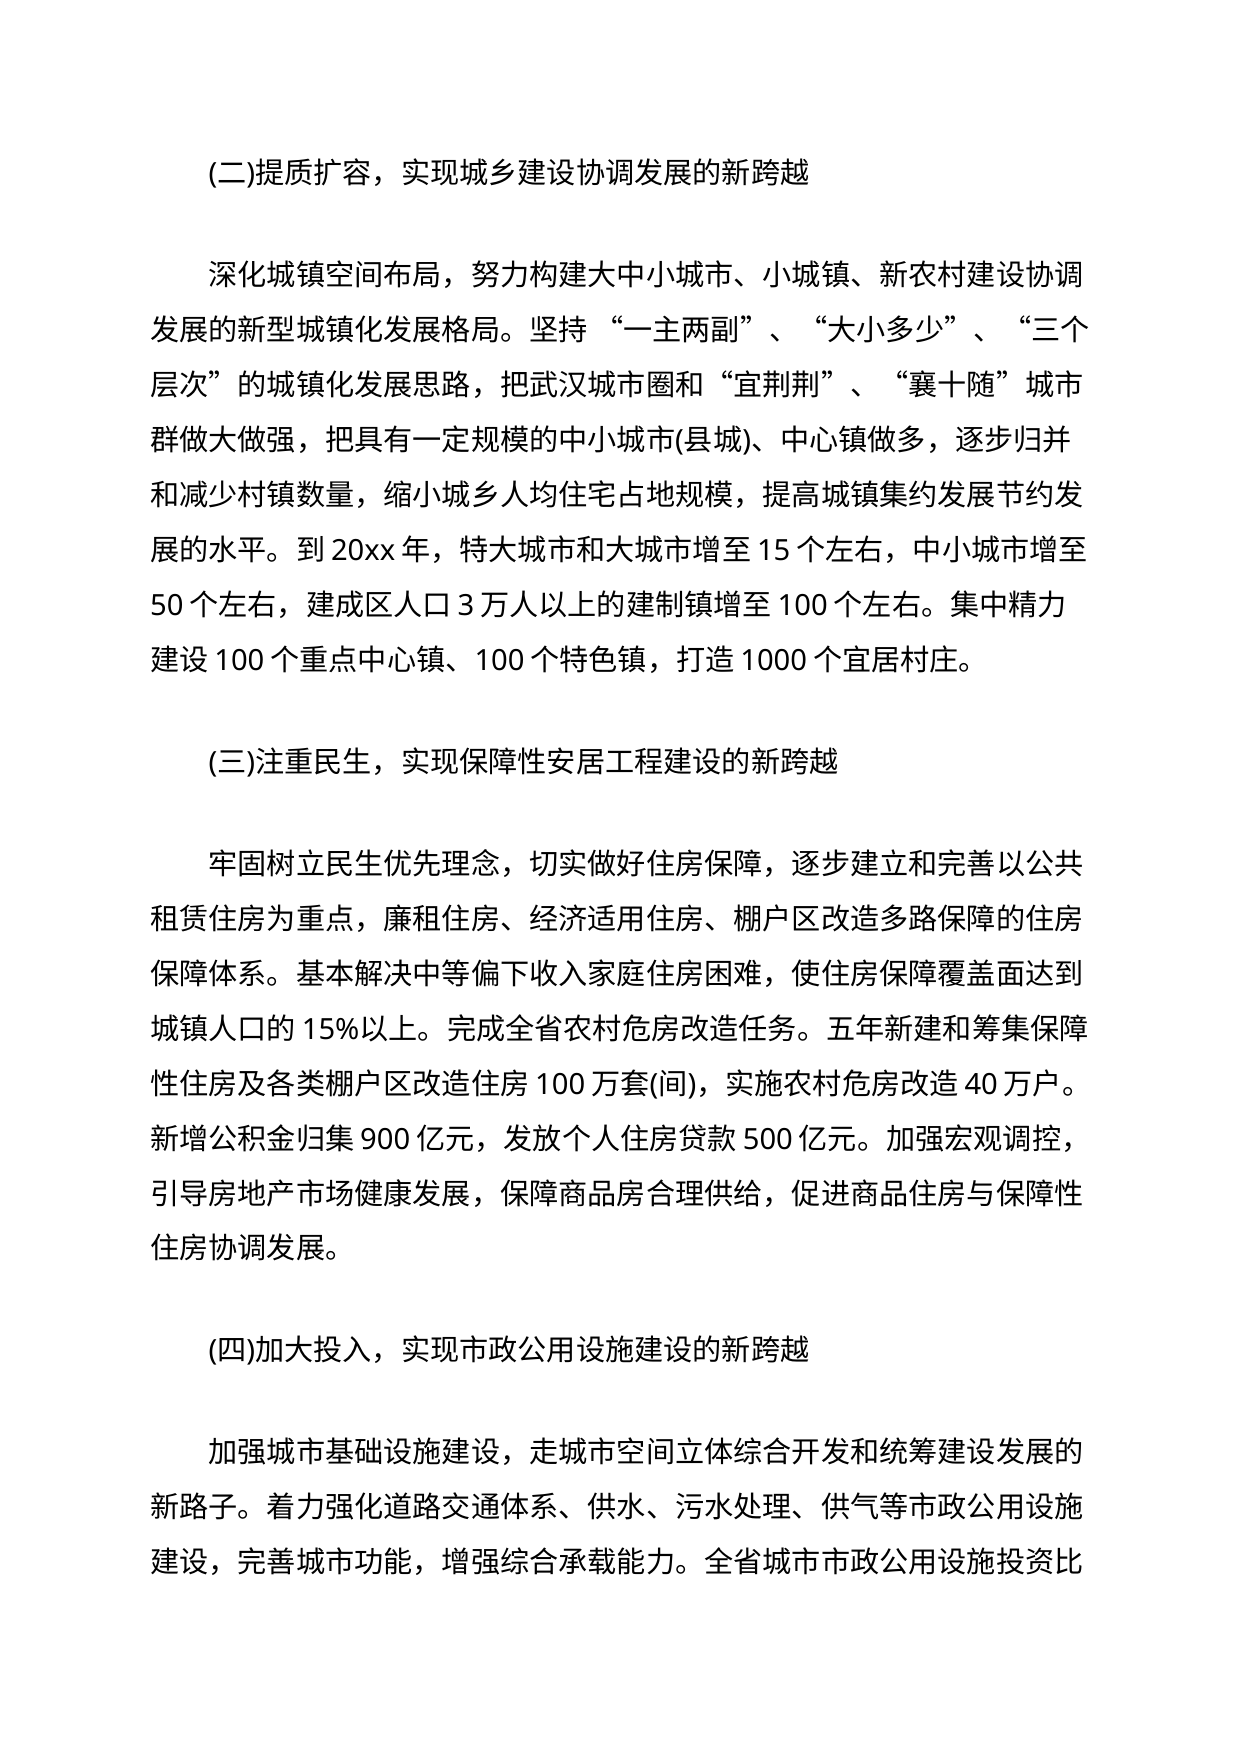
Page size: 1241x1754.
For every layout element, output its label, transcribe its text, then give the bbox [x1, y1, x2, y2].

text 牢固树立民生优先理念，切实做好住房保障，逐步建立和完善以公共租赁住房为重点，廉租住房、经济适用住房、棚户区改造多路保障的住房保障体系。基本解决中等偏下收入家庭住房困难，使住房保障覆盖面达到城镇人口的15%以上。完成全省农村危房改造任务。五年新建和筹集保障性住房及各类棚户区改造住房100万套(间)，实施农村危房改造40万户。新增公积金归集900亿元，发放个人住房贷款500亿元。加强宏观调控，引导房地产市场健康发展，保障商品房合理供给，促进商品住房与保障性住房协调发展。 [150, 841, 1090, 1267]
text (三)注重民生，实现保障性安居工程建设的新跨越 [150, 738, 1090, 781]
text (四)加大投入，实现市政公用设施建设的新跨越 [150, 1327, 1090, 1369]
text 深化城镇空间布局，努力构建大中小城市、小城镇、新农村建设协调发展的新型城镇化发展格局。坚持 “一主两副”、“大小多少”、“三个层次”的城镇化发展思路，把武汉城市圈和“宜荆荆”、“襄十随”城市群做大做强，把具有一定规模的中小城市(县城)、中心镇做多，逐步归并和减少村镇数量，缩小城乡人均住宅占地规模，提高城镇集约发展节约发展的水平。到20xx年，特大城市和大城市增至15个左右，中小城市增至50个左右，建成区人口3万人以上的建制镇增至100个左右。集中精力建设100个重点中心镇、100个特色镇，打造1000个宜居村庄。 [150, 252, 1090, 679]
text (二)提质扩容，实现城乡建设协调发展的新跨越 [150, 150, 1090, 192]
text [150, 1429, 1090, 1581]
